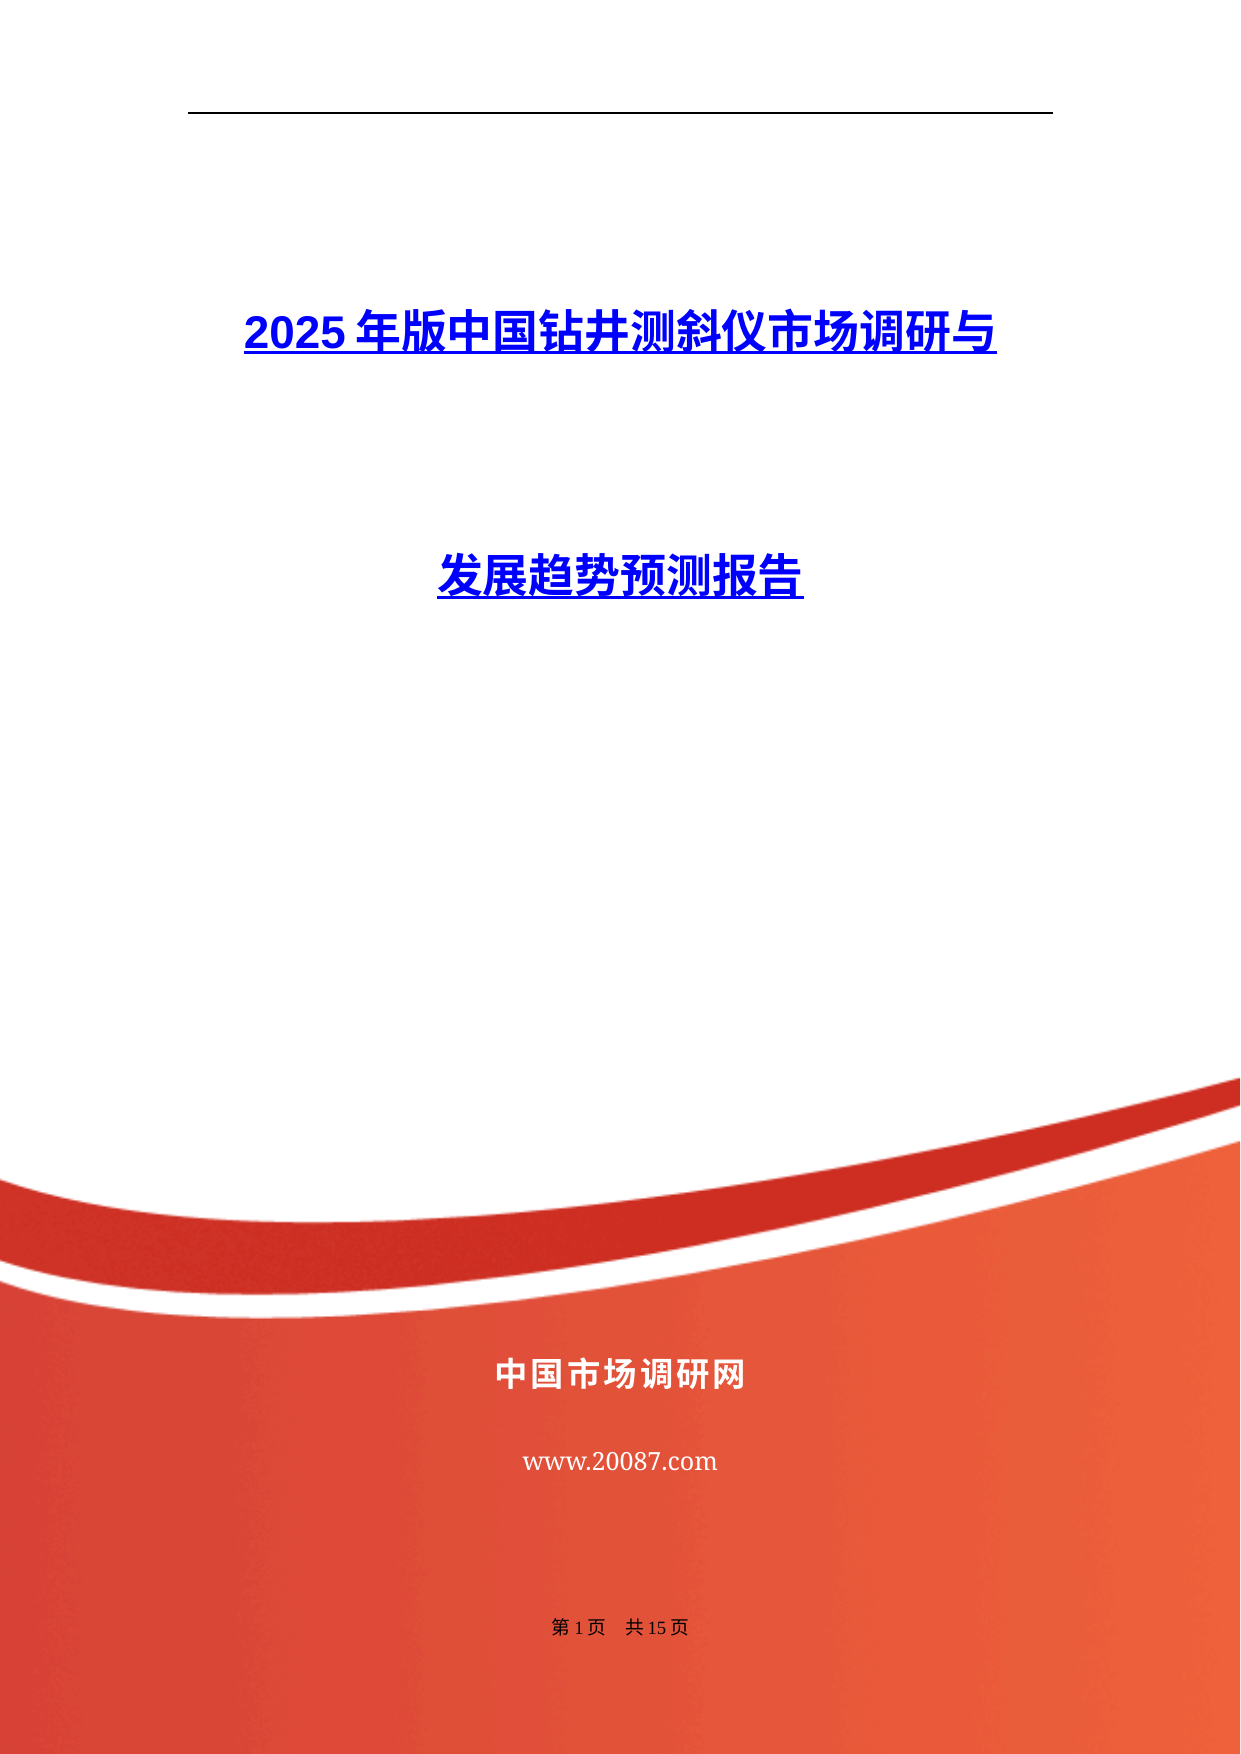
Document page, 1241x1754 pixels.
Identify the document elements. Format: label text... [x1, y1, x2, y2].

subtitle 中国市场调研网 [187, 1339, 1053, 1404]
text www.20087.com [187, 1428, 1053, 1493]
picture [0, 1006, 1241, 1754]
table_header 2025年版中国钻井测斜仪市场调研与发展趋势预测报告 [188, 207, 1053, 773]
